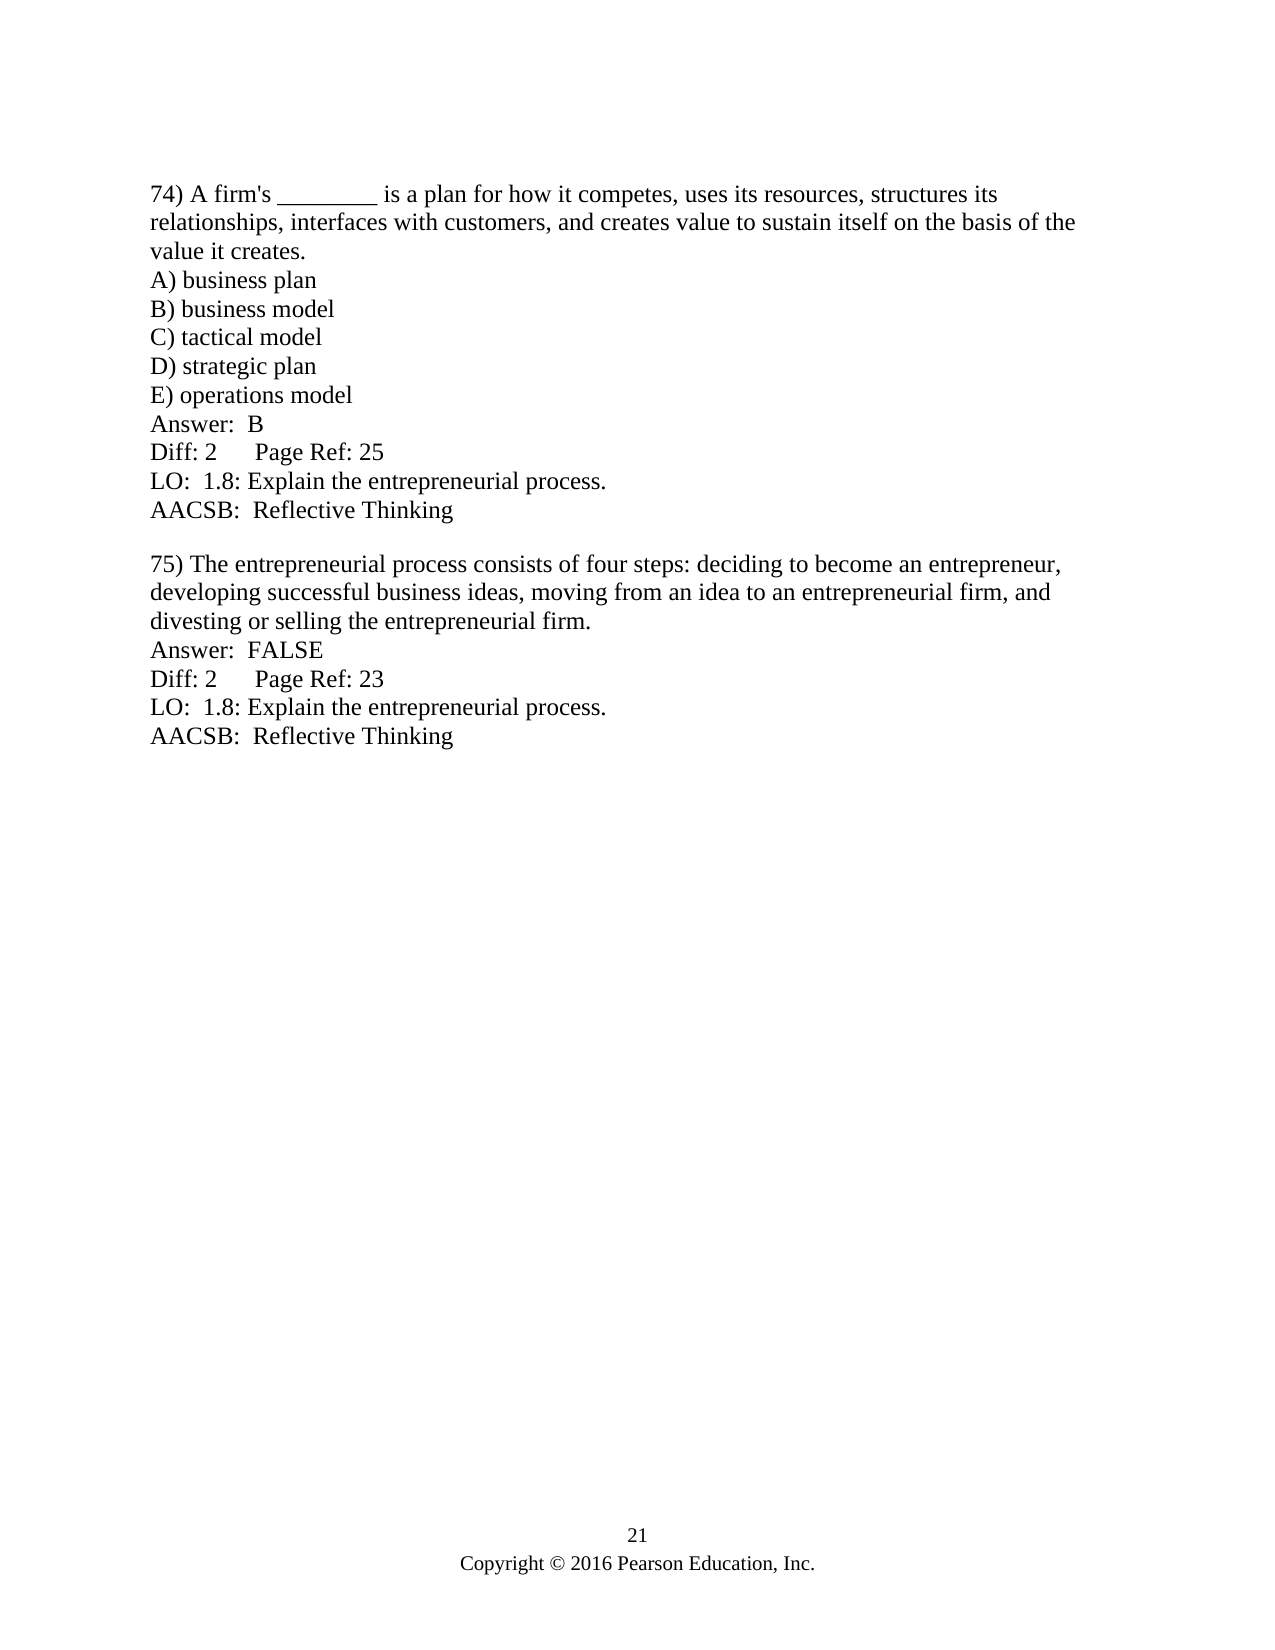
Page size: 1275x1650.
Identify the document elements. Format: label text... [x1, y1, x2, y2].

text C) tactical model [150, 322, 1125, 351]
text B) business model [150, 294, 1125, 322]
text Answer: FALSE [150, 635, 1125, 664]
text E) operations model [150, 380, 1125, 409]
text 74) A firm's ________ is a plan for how it competes, uses its resources, structures its relationships, interfaces with customers, and creates value to sustain itself on the basis of the value it creates. [150, 179, 1125, 265]
text D) strategic plan [150, 351, 1125, 380]
text AACSB: Reflective Thinking [150, 721, 1125, 750]
text LO: 1.8: Explain the entrepreneurial process. [150, 466, 1125, 495]
text Diff: 2 Page Ref: 25 [150, 437, 1125, 466]
text LO: 1.8: Explain the entrepreneurial process. [150, 692, 1125, 721]
text Diff: 2 Page Ref: 23 [150, 664, 1125, 692]
text 75) The entrepreneurial process consists of four steps: deciding to become an entrepreneur, developing successful business ideas, moving from an idea to an entrepreneurial firm, and divesting or selling the entrepreneurial firm. [150, 549, 1125, 635]
text A) business plan [150, 265, 1125, 294]
text Answer: B [150, 409, 1125, 437]
text AACSB: Reflective Thinking [150, 495, 1125, 524]
